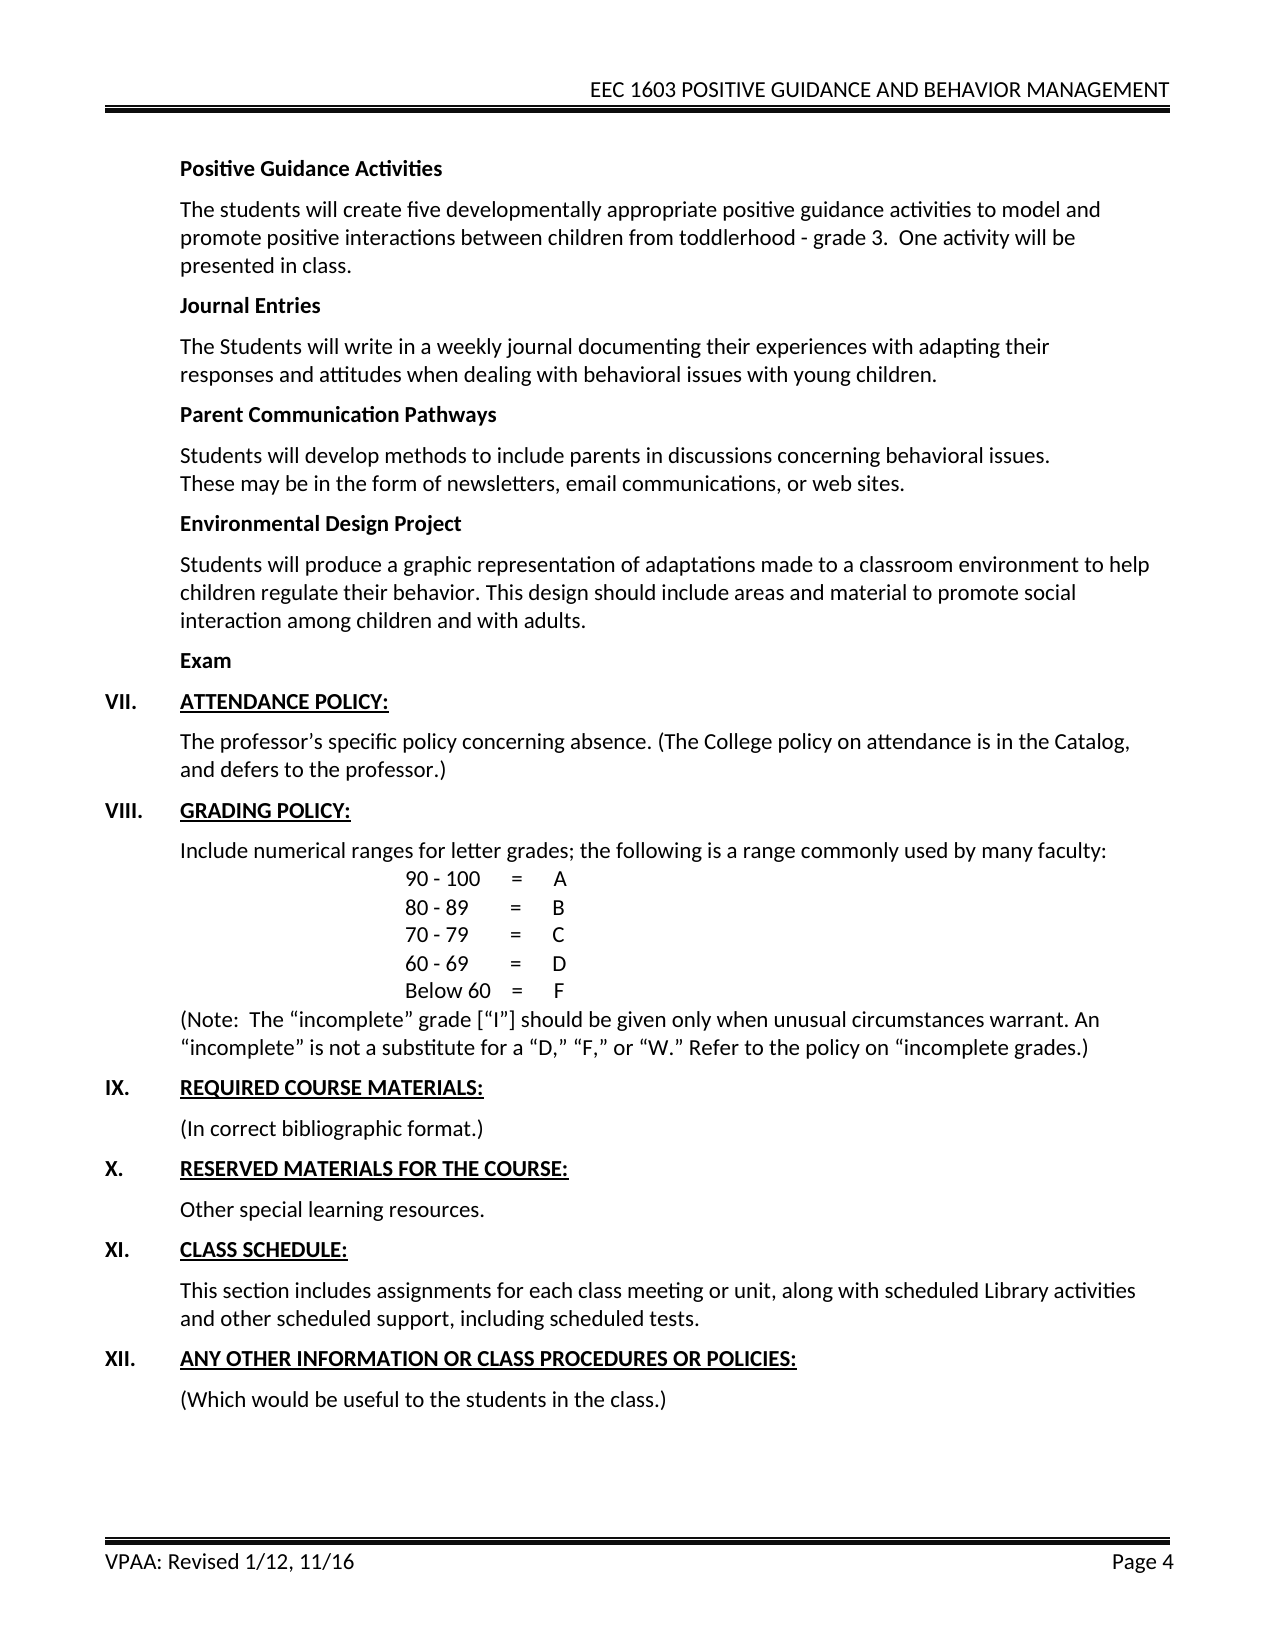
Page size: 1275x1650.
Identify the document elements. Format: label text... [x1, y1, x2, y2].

text Include numerical ranges for letter grades; the following is a range commonly used by many faculty: [180, 837, 1170, 864]
list REQUIRED COURSE MATERIALS: [105, 1073, 1170, 1101]
text (In correct bibliographic format.) [180, 1114, 1170, 1142]
text Exam [180, 646, 1170, 674]
text Students will produce a graphic representation of adaptations made to a classroom environment to help children regulate their behavior. This design should include areas and material to promote social interaction among children and with adults. [180, 550, 1170, 634]
text 60 - 69 = D [405, 949, 1170, 977]
text Journal Entries [105, 291, 1170, 319]
text Environmental Design Project [105, 509, 1170, 537]
text responses and attitudes when dealing with behavioral issues with young children. [105, 360, 1170, 388]
text The professor’s specific policy concerning absence. (The College policy on attendance is in the Catalog, and defers to the professor.) [180, 727, 1170, 783]
text The students will create five developmentally appropriate positive guidance activities to model and promote positive interactions between children from toddlerhood - grade 3. One activity will be presented in class. [180, 195, 1170, 279]
text Parent Communication Pathways [105, 400, 1170, 428]
text These may be in the form of newsletters, email communications, or web sites. [105, 469, 1170, 497]
text Positive Guidance Activities [180, 154, 1170, 182]
list ANY OTHER INFORMATION OR CLASS PROCEDURES OR POLICIES: [105, 1344, 1170, 1372]
text 80 - 89 = B [405, 893, 1170, 921]
text (Which would be useful to the students in the class.) [180, 1385, 1170, 1413]
text This section includes assignments for each class meeting or unit, along with scheduled Library activities and other scheduled support, including scheduled tests. [180, 1276, 1170, 1332]
text The Students will write in a weekly journal documenting their experiences with adapting their [105, 332, 1170, 360]
list CLASS SCHEDULE: [105, 1235, 1170, 1263]
list ATTENDANCE POLICY: [105, 687, 1170, 715]
text 90 - 100 = A [405, 864, 1170, 893]
text Students will develop methods to include parents in discussions concerning behavioral issues. [105, 441, 1170, 469]
text Other special learning resources. [180, 1195, 1170, 1223]
text Below 60 = F [405, 977, 1170, 1005]
list RESERVED MATERIALS FOR THE COURSE: [105, 1154, 1170, 1182]
text 70 - 79 = C [405, 921, 1170, 949]
text (Note: The “incomplete” grade [“I”] should be given only when unusual circumstances warrant. An “incomplete” is not a substitute for a “D,” “F,” or “W.” Refer to the policy on “incomplete grades.) [180, 1005, 1170, 1061]
list GRADING POLICY: [105, 796, 1170, 824]
